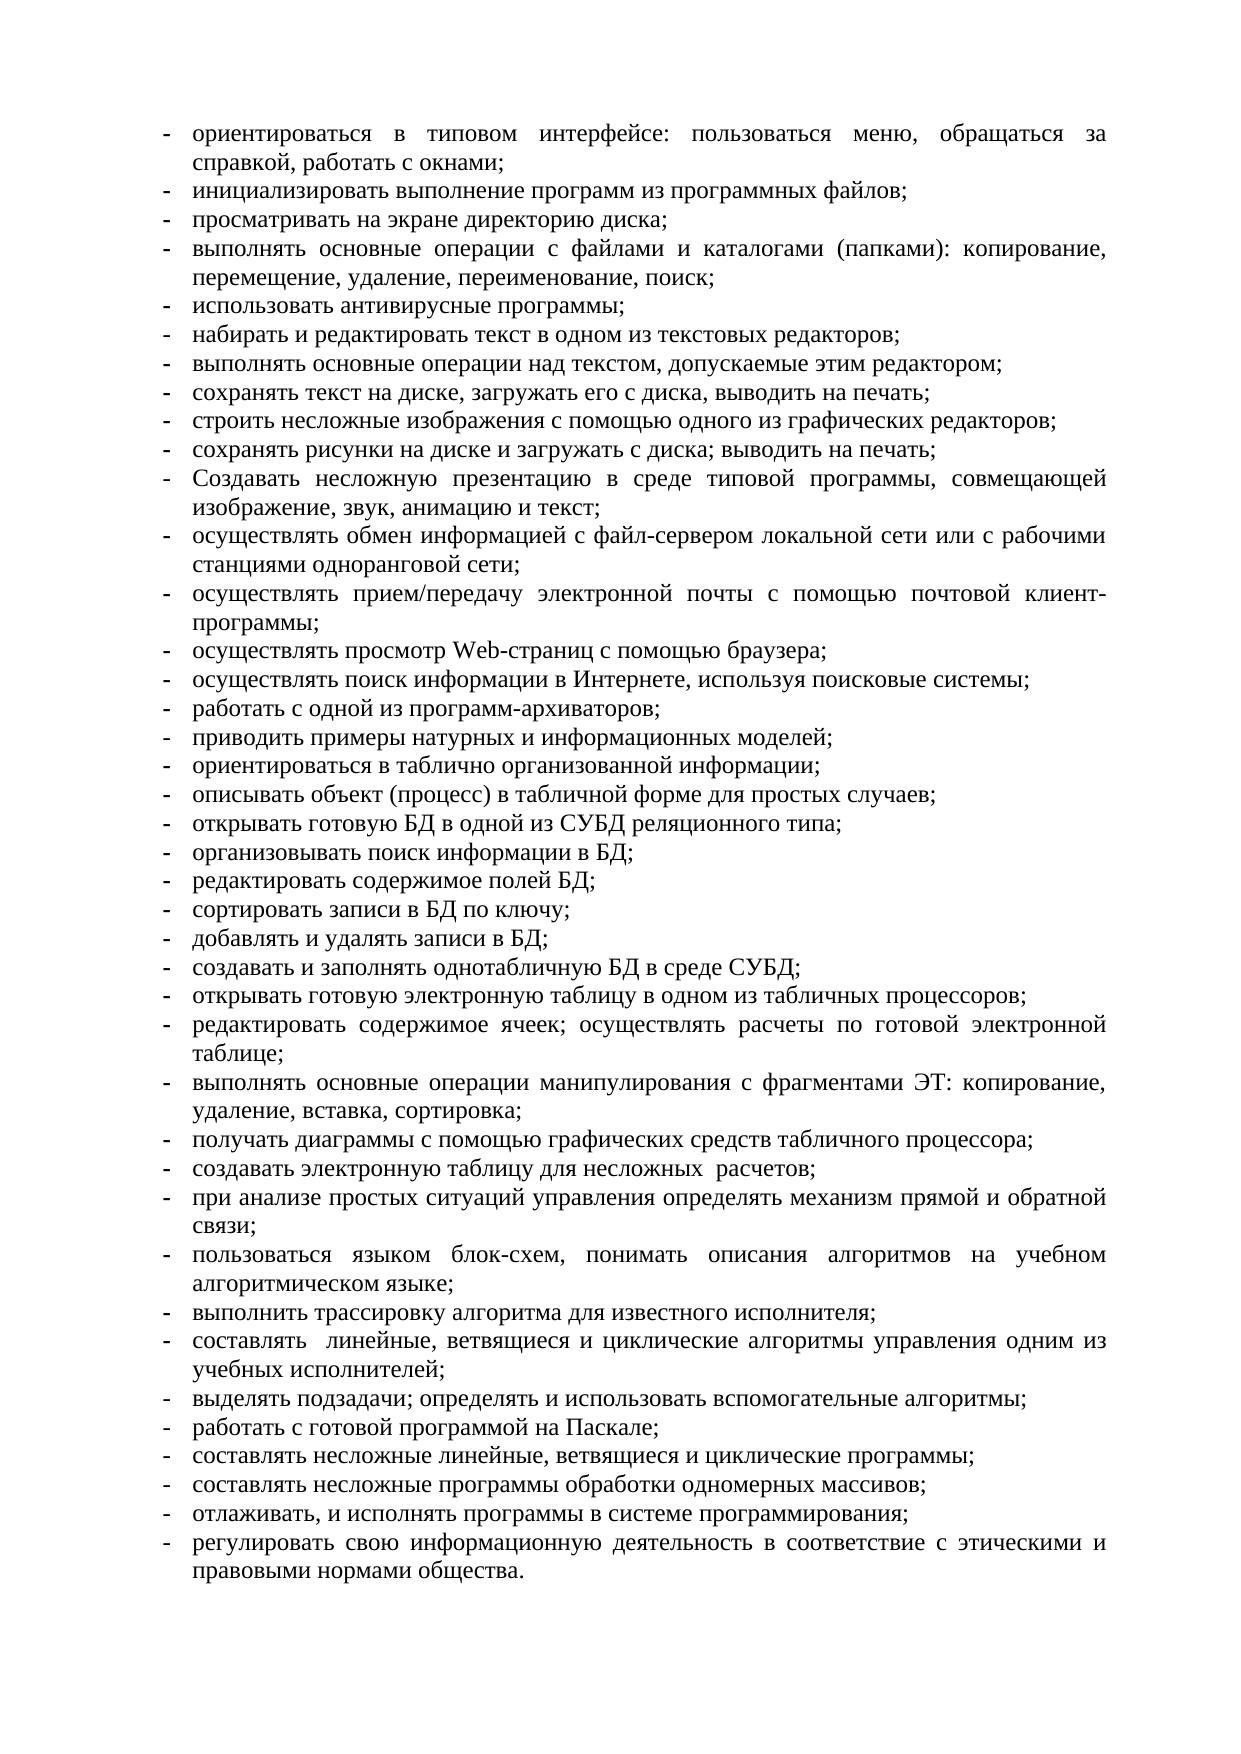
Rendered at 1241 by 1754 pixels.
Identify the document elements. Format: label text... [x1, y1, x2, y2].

list при анализе простых ситуаций управления определять механизм прямой и обратной связи; [162, 1182, 1107, 1239]
list редактировать содержимое полей БД; [162, 866, 1107, 894]
list пользоваться языком блок-схем, понимать описания алгоритмов на учебном алгоритмическом языке; [162, 1239, 1107, 1297]
list осуществлять обмен информацией с файл-сервером локальной сети или с рабочими станциями одноранговой сети; [162, 521, 1107, 578]
list ориентироваться в типовом интерфейсе: пользоваться меню, обращаться за справкой, работать с окнами; [162, 118, 1107, 176]
list выполнять основные операции с файлами и каталогами (папками): копирование, перемещение, удаление, переименование, поиск; [162, 233, 1107, 291]
list составлять несложные линейные, ветвящиеся и циклические программы; [162, 1441, 1107, 1469]
list осуществлять прием/передачу электронной почты с помощью почтовой клиент-программы; [162, 578, 1107, 636]
list составлять несложные программы обработки одномерных массивов; [162, 1469, 1107, 1498]
list сохранять рисунки на диске и загружать с диска; выводить на печать; [162, 434, 1107, 463]
list приводить примеры натурных и информационных моделей; [162, 722, 1107, 751]
list использовать антивирусные программы; [162, 291, 1107, 319]
list открывать готовую электронную таблицу в одном из табличных процессоров; [162, 981, 1107, 1009]
list осуществлять поиск информации в Интернете, используя поисковые системы; [162, 664, 1107, 693]
list получать диаграммы с помощью графических средств табличного процессора; [162, 1124, 1107, 1153]
list инициализировать выполнение программ из программных файлов; [162, 176, 1107, 204]
list Создавать несложную презентацию в среде типовой программы, совмещающей изображение, звук, анимацию и текст; [162, 463, 1107, 521]
list выделять подзадачи; определять и использовать вспомогательные алгоритмы; [162, 1383, 1107, 1412]
list добавлять и удалять записи в БД; [162, 923, 1107, 952]
list описывать объект (процесс) в табличной форме для простых случаев; [162, 779, 1107, 808]
list работать с готовой программой на Паскале; [162, 1412, 1107, 1441]
list создавать электронную таблицу для несложных расчетов; [162, 1153, 1107, 1182]
list сохранять текст на диске, загружать его с диска, выводить на печать; [162, 377, 1107, 406]
list осуществлять просмотр Web-страниц с помощью браузера; [162, 636, 1107, 664]
list просматривать на экране директорию диска; [162, 204, 1107, 233]
list выполнять основные операции манипулирования с фрагментами ЭТ: копирование, удаление, вставка, сортировка; [162, 1067, 1107, 1124]
list создавать и заполнять однотабличную БД в среде СУБД; [162, 952, 1107, 981]
list отлаживать, и исполнять программы в системе программирования; [162, 1498, 1107, 1527]
list организовывать поиск информации в БД; [162, 837, 1107, 866]
list набирать и редактировать текст в одном из текстовых редакторов; [162, 319, 1107, 348]
list сортировать записи в БД по ключу; [162, 894, 1107, 923]
list открывать готовую БД в одной из СУБД реляционного типа; [162, 808, 1107, 837]
list регулировать свою информационную деятельность в соответствие с этическими и правовыми нормами общества. [162, 1527, 1107, 1584]
list составлять линейные, ветвящиеся и циклические алгоритмы управления одним из учебных исполнителей; [162, 1326, 1107, 1383]
list редактировать содержимое ячеек; осуществлять расчеты по готовой электронной таблице; [162, 1009, 1107, 1067]
list строить несложные изображения с помощью одного из графических редакторов; [162, 406, 1107, 434]
list выполнить трассировку алгоритма для известного исполнителя; [162, 1297, 1107, 1326]
list ориентироваться в таблично организованной информации; [162, 751, 1107, 779]
list выполнять основные операции над текстом, допускаемые этим редактором; [162, 348, 1107, 377]
list работать с одной из программ-архиваторов; [162, 693, 1107, 722]
